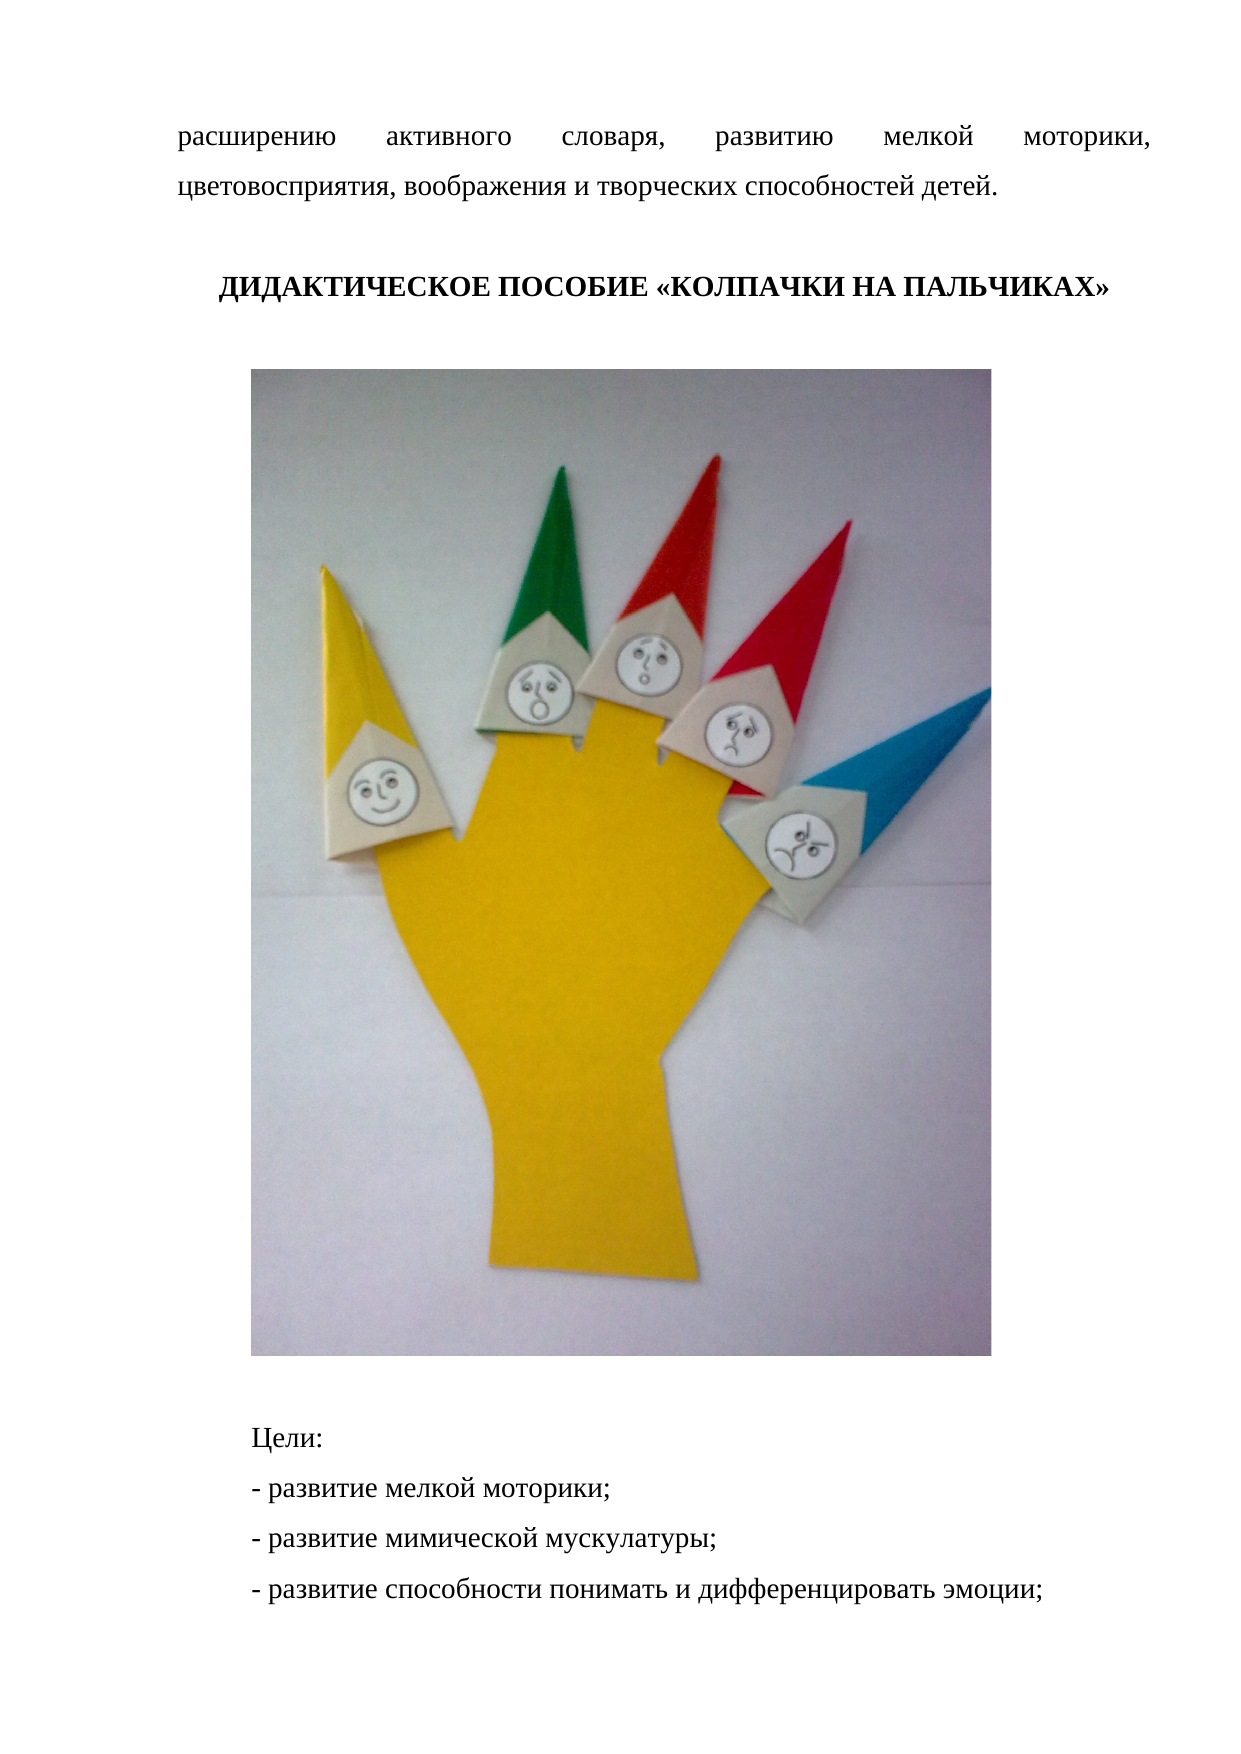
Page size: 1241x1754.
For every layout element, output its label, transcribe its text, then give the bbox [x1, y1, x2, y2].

text - развитие способности понимать и дифференцировать эмоции; [177, 1571, 1152, 1604]
text ДИДАКТИЧЕСКОЕ ПОСОБИЕ «КОЛПАЧКИ НА ПАЛЬЧИКАХ» [177, 269, 1152, 303]
picture [251, 369, 992, 1356]
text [177, 118, 1152, 202]
text Цели: [177, 1420, 1152, 1453]
text - развитие мелкой моторики; [177, 1470, 1152, 1504]
text - развитие мимической мускулатуры; [177, 1521, 1152, 1554]
